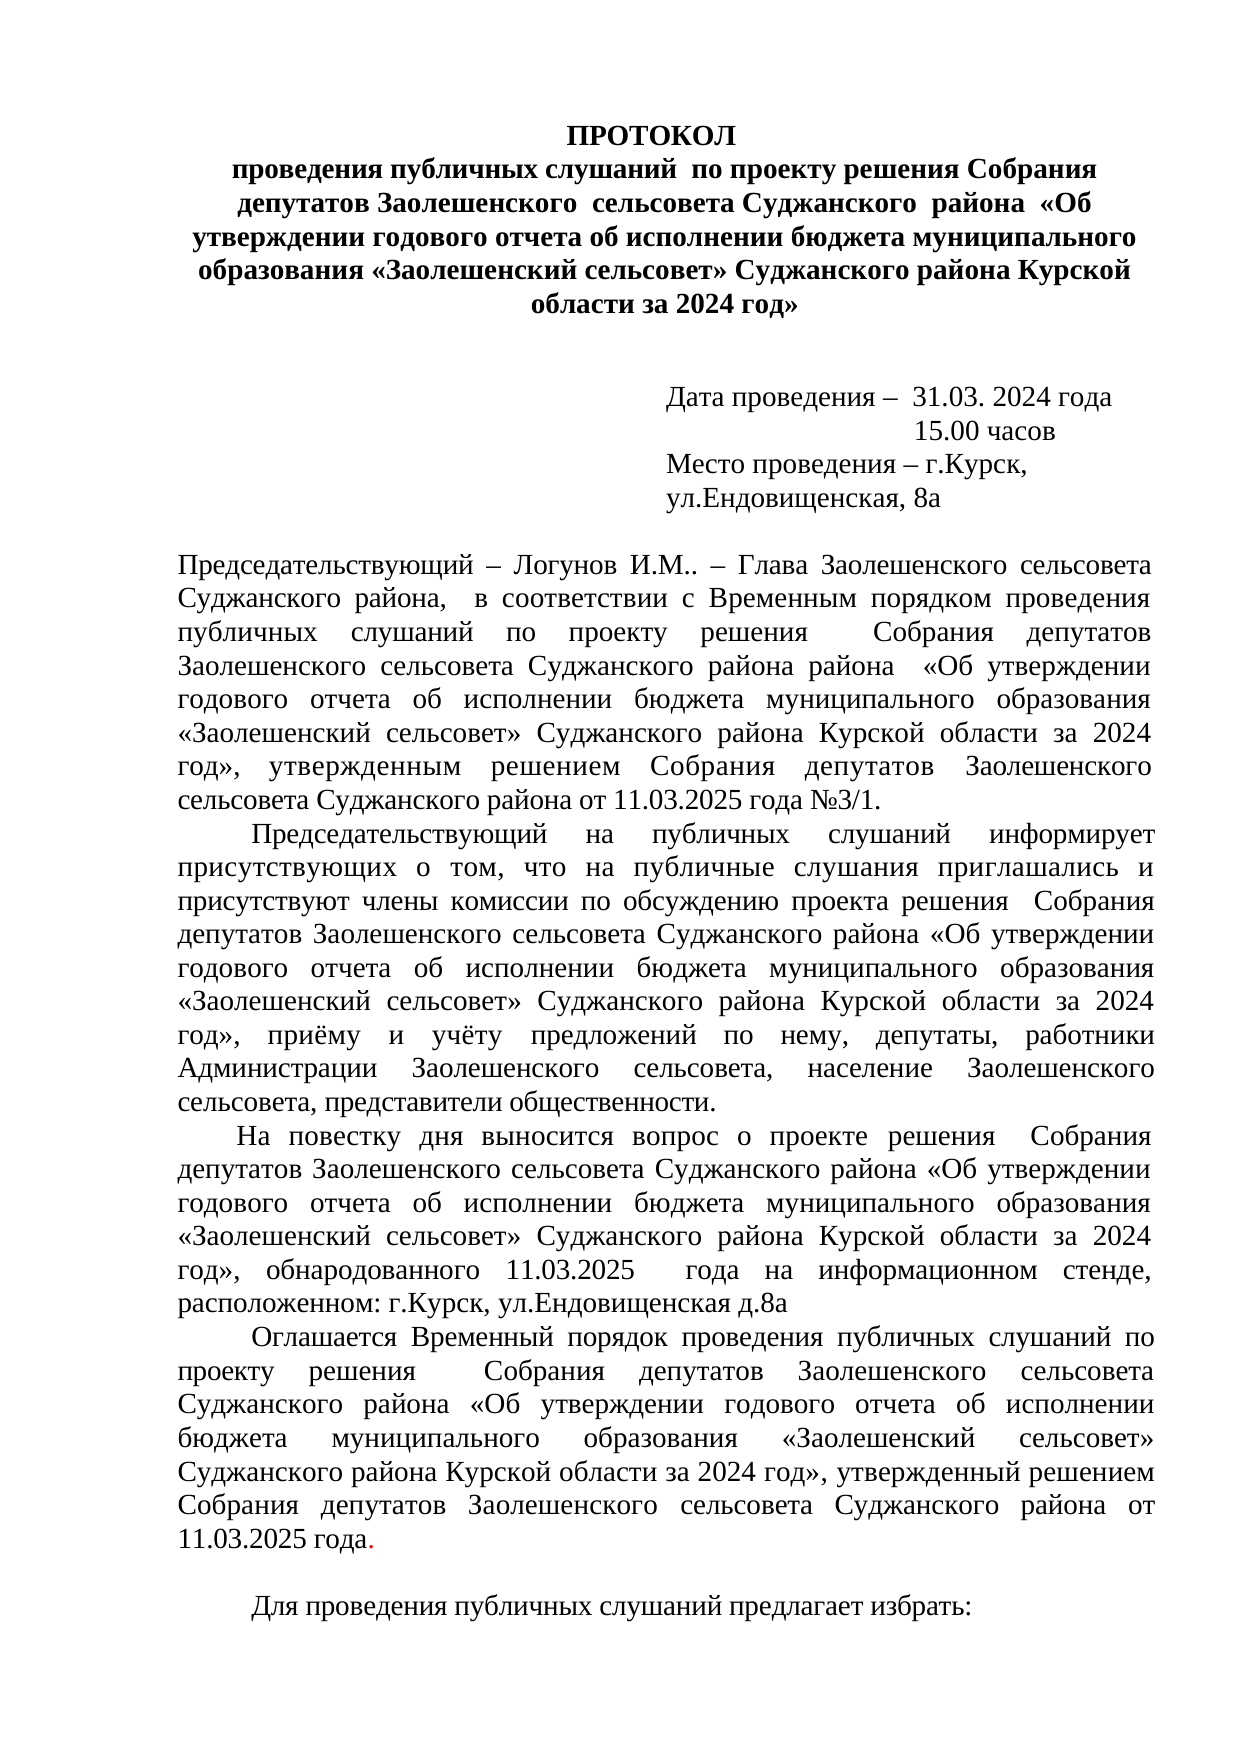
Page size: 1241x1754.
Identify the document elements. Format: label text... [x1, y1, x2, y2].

text Председательствующий на публичных слушаний информирует присутствующих о том, что на публичные слушания приглашались и присутствуют члены комиссии по обсуждению проекта решения Собрания депутатов Заолешенского сельсовета Суджанского района «Об утверждении годового отчета об исполнении бюджета муниципального образования «Заолешенский сельсовет» Суджанского района Курской области за 2024 год», приёму и учёту предложений по нему, депутаты, работники Администрации Заолешенского сельсовета, население Заолешенского сельсовета, представители общественности. [177, 816, 1155, 1118]
text ПРОТОКОЛ [148, 118, 1155, 152]
text На повестку дня выносится вопрос о проекте решения Собрания депутатов Заолешенского сельсовета Суджанского района «Об утверждении годового отчета об исполнении бюджета муниципального образования «Заолешенский сельсовет» Суджанского района Курской области за 2024 год», обнародованного 11.03.2025 года на информационном стенде, расположенном: г.Курск, ул.Ендовищенская д.8а [177, 1118, 1152, 1319]
text проведения публичных слушаний по проекту решения Собрания депутатов Заолешенского сельсовета Суджанского района «Об утверждении годового отчета об исполнении бюджета муниципального образования «Заолешенский сельсовет» Суджанского района Курской области за 2024 год» [177, 152, 1152, 319]
text Дата проведения – 31.03. 2024 года [177, 379, 1152, 413]
text Председательствующий – Логунов И.М.. – Глава Заолешенского сельсовета Суджанского района, в соответствии с Временным порядком проведения публичных слушаний по проекту решения Собрания депутатов Заолешенского сельсовета Суджанского района района «Об утверждении годового отчета об исполнении бюджета муниципального образования «Заолешенский сельсовет» Суджанского района Курской области за 2024 год», утвержденным решением Собрания депутатов Заолешенского сельсовета Суджанского района от 11.03.2025 года №3/1. [177, 547, 1152, 815]
text Оглашается Временный порядок проведения публичных слушаний по проекту решения Собрания депутатов Заолешенского сельсовета Суджанского района «Об утверждении годового отчета об исполнении бюджета муниципального образования «Заолешенский сельсовет» Суджанского района Курской области за 2024 год», утвержденный решением Собрания депутатов Заолешенского сельсовета Суджанского района от 11.03.2025 года. [177, 1319, 1155, 1554]
text ул.Ендовищенская, 8а [177, 480, 1152, 513]
text Для проведения публичных слушаний предлагает избрать: [177, 1588, 1155, 1622]
text 15.00 часов [177, 413, 1152, 446]
text Место проведения – г.Курск, [177, 446, 1152, 480]
